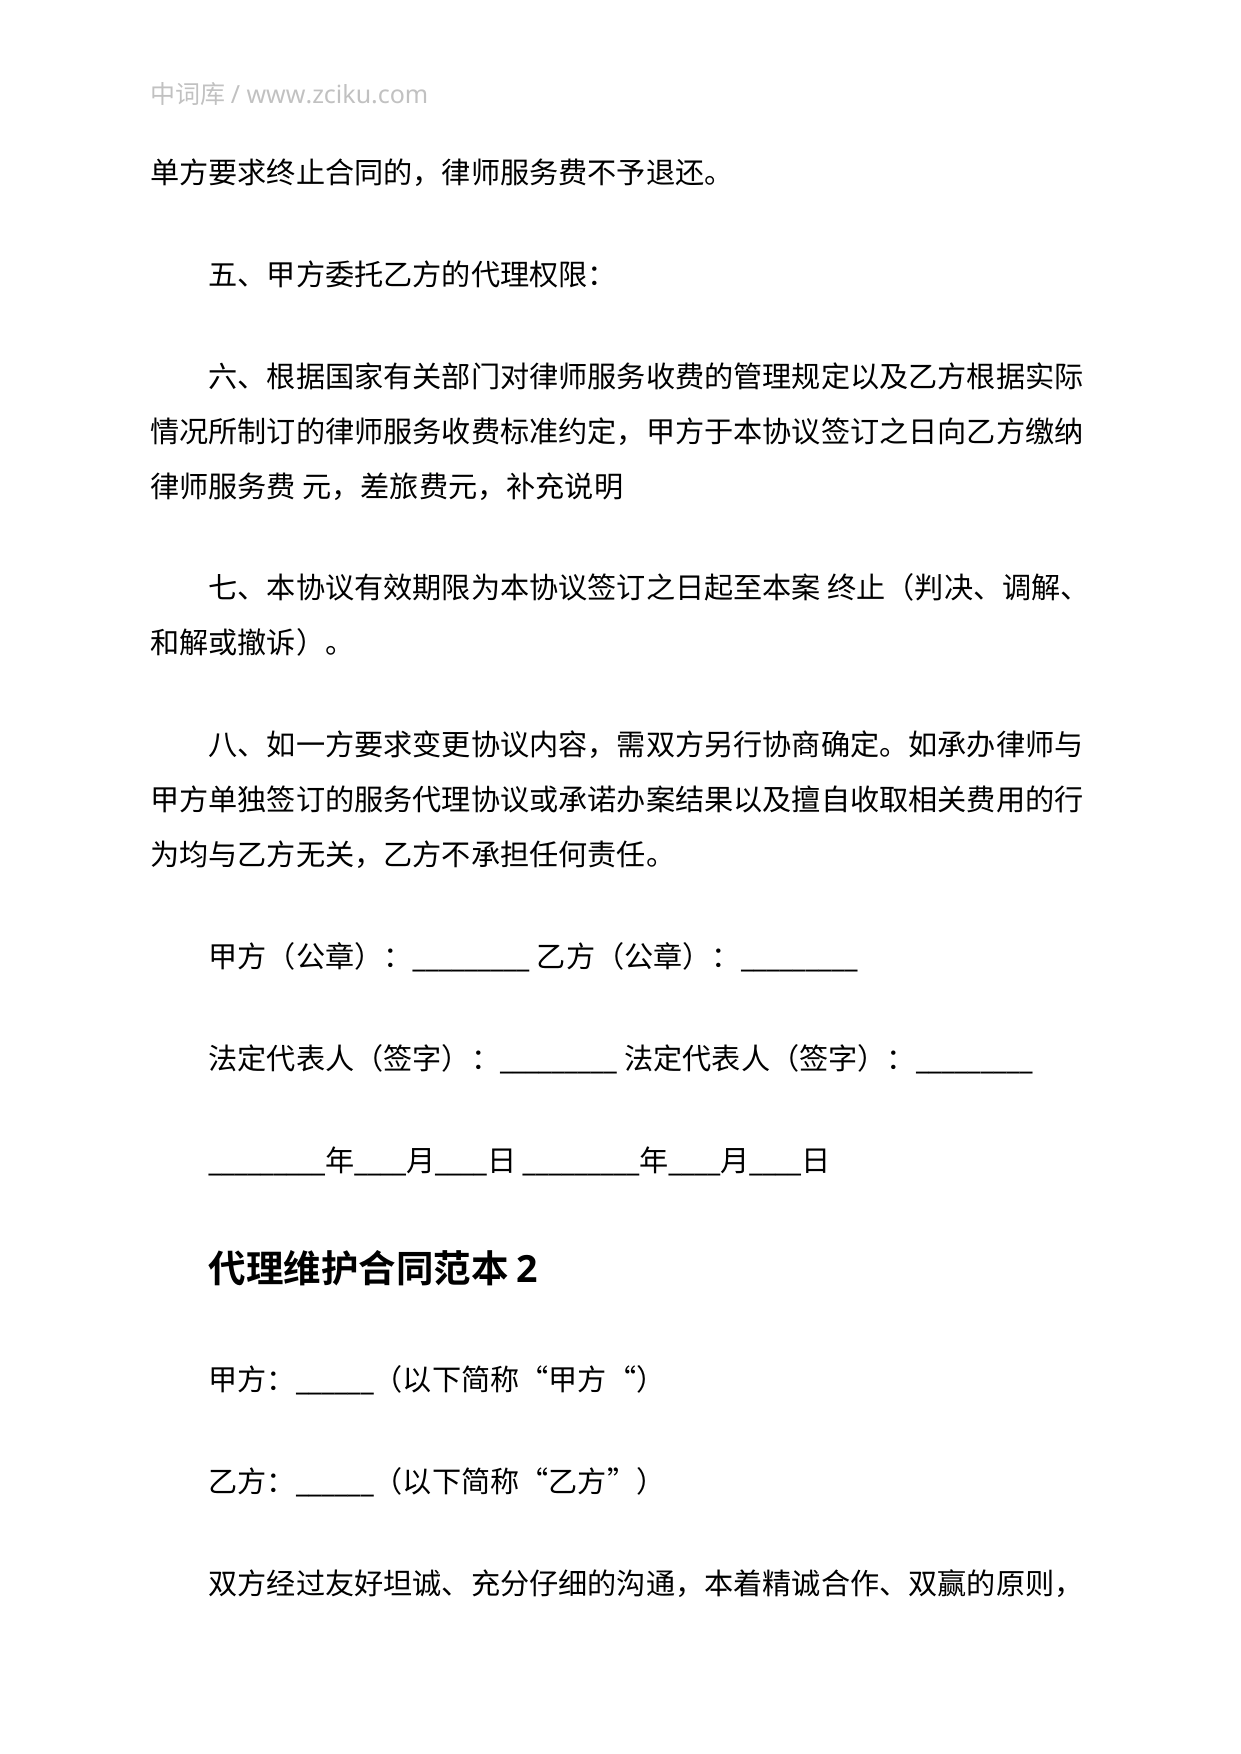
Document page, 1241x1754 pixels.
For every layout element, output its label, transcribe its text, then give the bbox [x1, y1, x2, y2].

text 七、本协议有效期限为本协议签订之日起至本案 终止（判决、调解、和解或撤诉）。 [150, 565, 1090, 662]
text 六、根据国家有关部门对律师服务收费的管理规定以及乙方根据实际情况所制订的律师服务收费标准约定，甲方于本协议签订之日向乙方缴纳律师服务费 元，差旅费元，补充说明 [150, 353, 1090, 506]
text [150, 1561, 1090, 1603]
text _________年____月____日 _________年____月____日 [150, 1137, 1090, 1180]
text 代理维护合同范本2 [150, 1239, 1090, 1294]
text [150, 150, 1090, 192]
text 乙方：______（以下简称“乙方”） [150, 1459, 1090, 1501]
text 法定代表人（签字）：_________ 法定代表人（签字）：_________ [150, 1035, 1090, 1078]
text 甲方（公章）：_________ 乙方（公章）：_________ [150, 933, 1090, 976]
text 甲方：______（以下简称“甲方“） [150, 1357, 1090, 1399]
text 八、如一方要求变更协议内容，需双方另行协商确定。如承办律师与甲方单独签订的服务代理协议或承诺办案结果以及擅自收取相关费用的行为均与乙方无关，乙方不承担任何责任。 [150, 722, 1090, 874]
text 五、甲方委托乙方的代理权限： [150, 252, 1090, 294]
